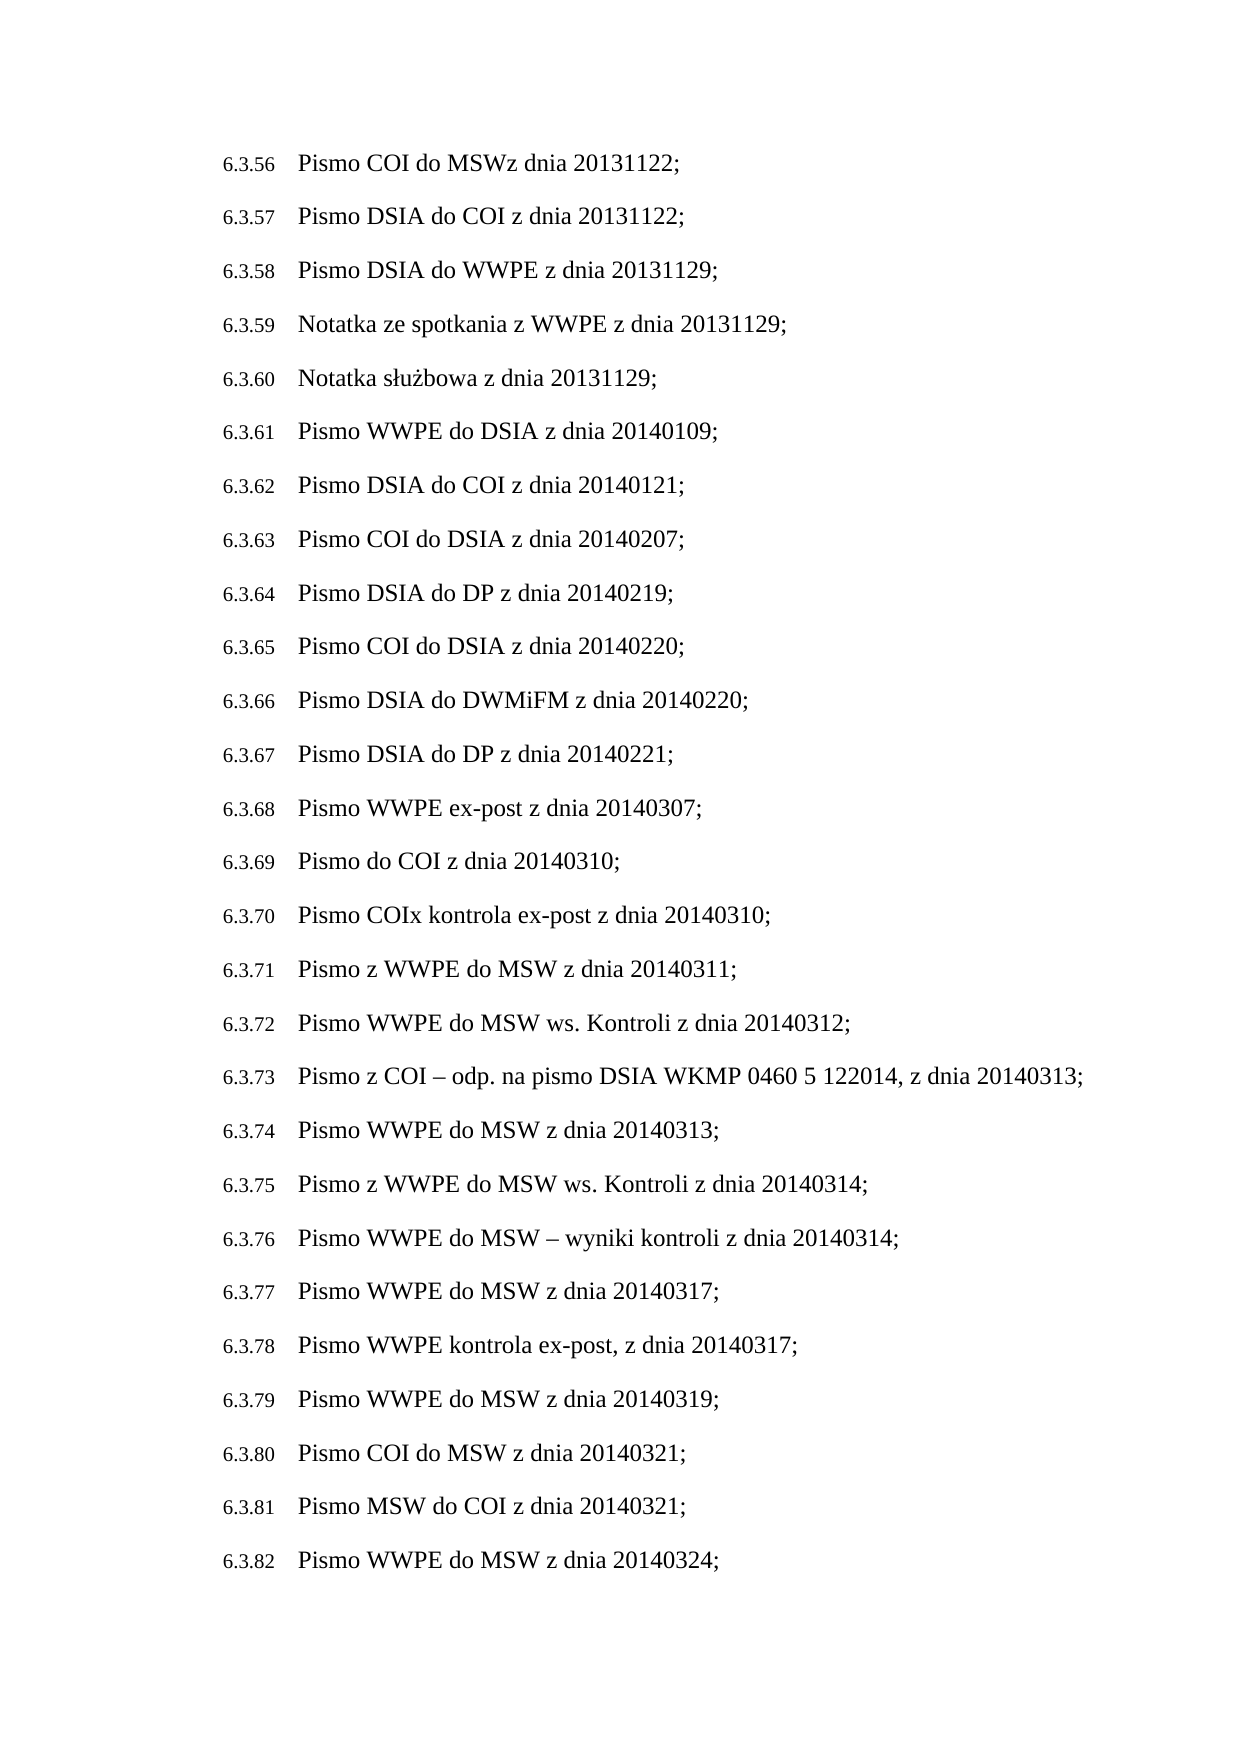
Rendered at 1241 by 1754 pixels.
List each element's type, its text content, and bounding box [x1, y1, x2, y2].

text Pismo WWPE do MSW z dnia 20140319; [223, 1384, 1093, 1413]
text Notatka służbowa z dnia 20131129; [223, 363, 1093, 391]
text Pismo COI do MSW z dnia 20140321; [223, 1438, 1093, 1466]
text Pismo DSIA do WWPE z dnia 20131129; [223, 255, 1093, 284]
text Pismo WWPE kontrola ex-post, z dnia 20140317; [223, 1330, 1093, 1359]
text Pismo DSIA do COI z dnia 20131122; [223, 201, 1093, 230]
text Pismo COI do DSIA z dnia 20140207; [223, 524, 1093, 553]
text Pismo DSIA do COI z dnia 20140121; [223, 470, 1093, 499]
text Pismo WWPE do MSW – wyniki kontroli z dnia 20140314; [223, 1223, 1093, 1251]
text Pismo WWPE do MSW z dnia 20140317; [223, 1276, 1093, 1305]
text Pismo MSW do COI z dnia 20140321; [223, 1491, 1093, 1520]
text Pismo COI do MSWz dnia 20131122; [223, 148, 1093, 176]
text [223, 1545, 1093, 1574]
text Notatka ze spotkania z WWPE z dnia 20131129; [223, 309, 1093, 338]
text Pismo DSIA do DWMiFM z dnia 20140220; [223, 685, 1093, 714]
text Pismo z WWPE do MSW ws. Kontroli z dnia 20140314; [223, 1169, 1093, 1198]
text Pismo WWPE ex-post z dnia 20140307; [223, 793, 1093, 821]
text Pismo DSIA do DP z dnia 20140219; [223, 578, 1093, 606]
text Pismo COI do DSIA z dnia 20140220; [223, 631, 1093, 660]
text Pismo z WWPE do MSW z dnia 20140311; [223, 954, 1093, 983]
text Pismo COIx kontrola ex-post z dnia 20140310; [223, 900, 1093, 929]
text Pismo WWPE do MSW z dnia 20140313; [223, 1115, 1093, 1144]
text Pismo z COI – odp. na pismo DSIA WKMP 0460 5 122014, z dnia 20140313; [223, 1061, 1093, 1090]
text Pismo do COI z dnia 20140310; [223, 846, 1093, 875]
text Pismo DSIA do DP z dnia 20140221; [223, 739, 1093, 768]
text Pismo WWPE do MSW ws. Kontroli z dnia 20140312; [223, 1008, 1093, 1036]
text Pismo WWPE do DSIA z dnia 20140109; [223, 416, 1093, 445]
